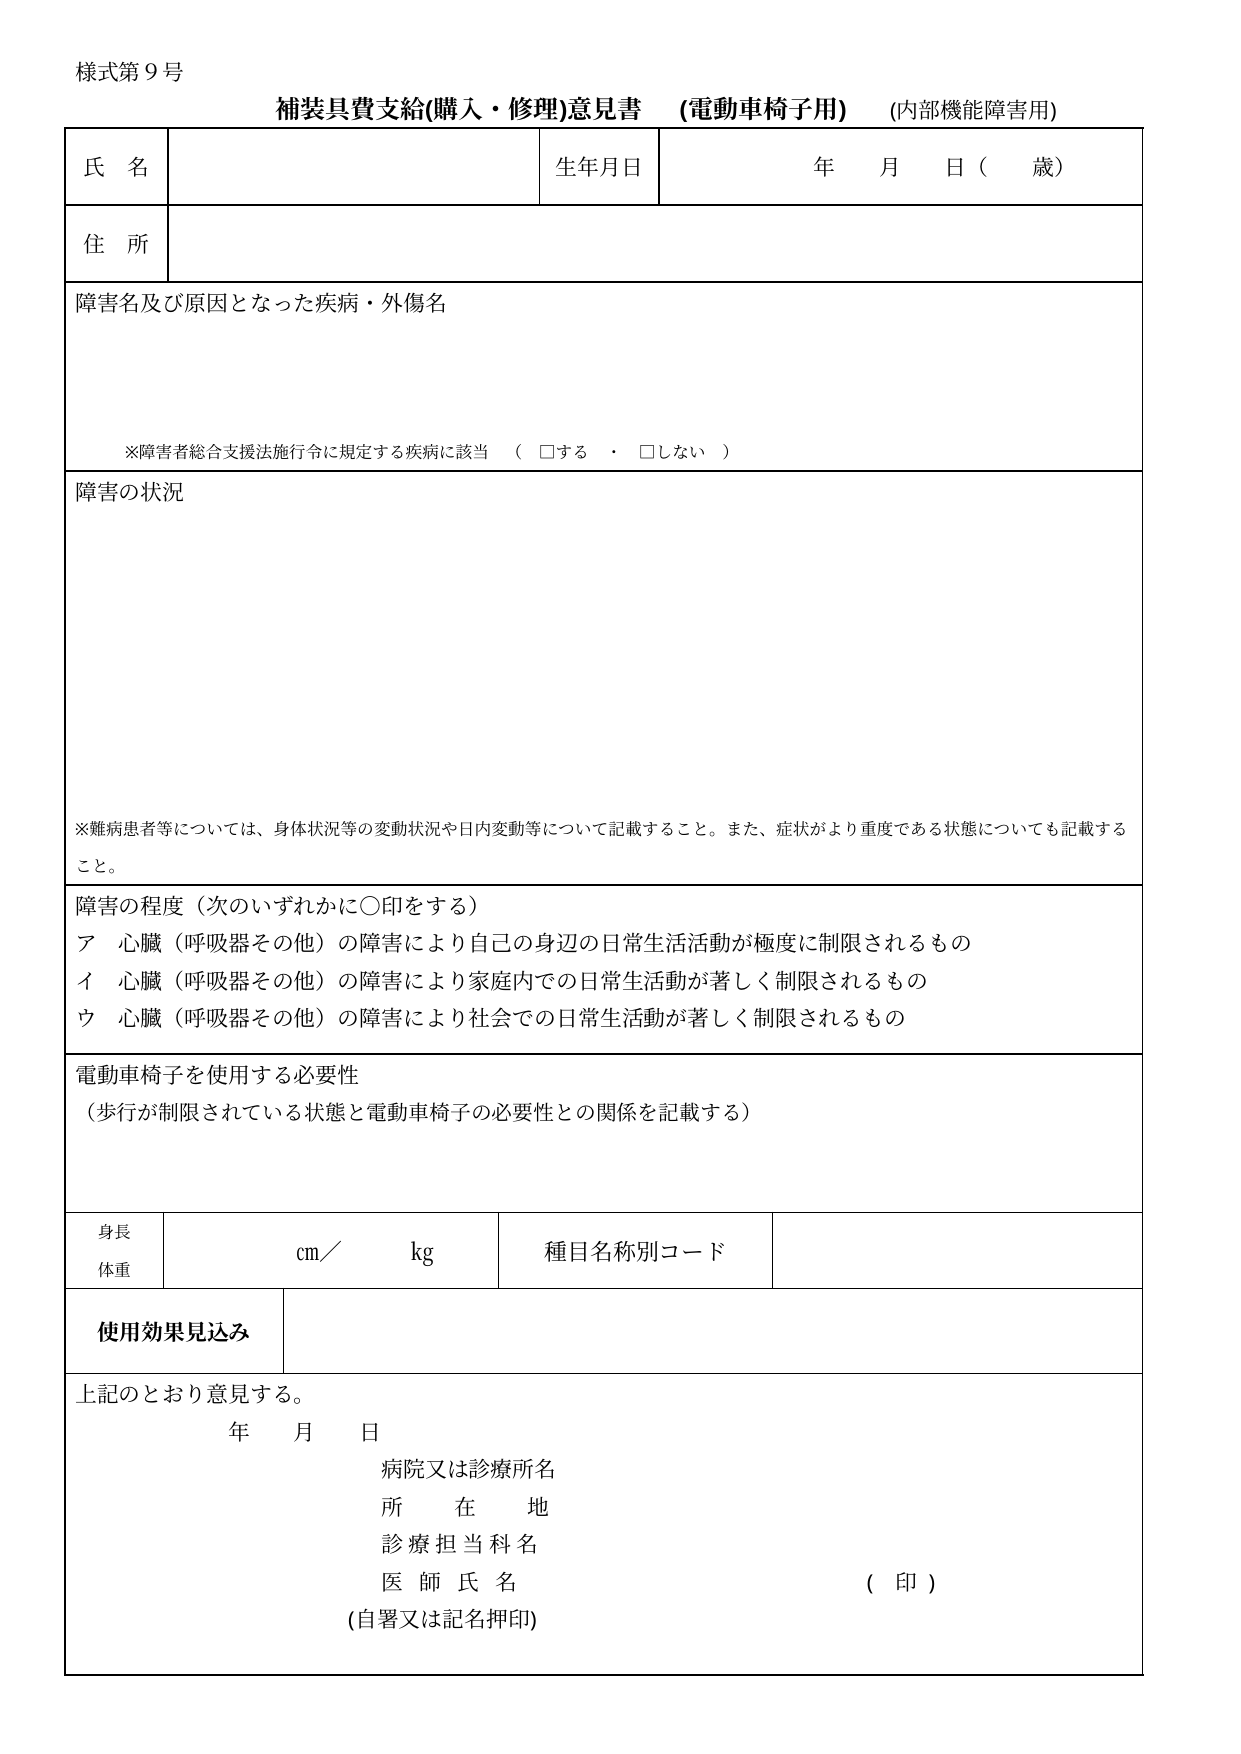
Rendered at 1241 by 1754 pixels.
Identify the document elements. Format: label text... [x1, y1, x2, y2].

table_cell 上記のとおり意見する。 年 月 日 病院又は診療所名 所 在 地 診療担当科名 医師氏名 ( 印 ) (自署又は記名押印) [66, 1374, 1142, 1674]
table_cell 種目名称別コード [499, 1213, 772, 1288]
table_header [169, 129, 539, 204]
table_cell [773, 1213, 1142, 1288]
table_cell 障害の程度（次のいずれかに○印をする） ア 心臓（呼吸器その他）の障害により自己の身辺の日常生活活動が極度に制限されるもの イ 心臓（呼吸器その他）の障害により家庭内での日常生活動が著しく制限されるもの ウ 心臓（呼吸器その他）の障害により社会での日常生活動が著しく制限されるもの [66, 886, 1142, 1053]
table_cell 電動車椅子を使用する必要性 （歩行が制限されている状態と電動車椅子の必要性との関係を記載する） [66, 1055, 1142, 1212]
table_cell [284, 1289, 1142, 1373]
text 様式第９号 [75, 52, 1196, 89]
table_cell ㎝／ ㎏ [164, 1213, 498, 1288]
text 補装具費支給(購入・修理)意見書 (電動車椅子用) (内部機能障害用) [75, 89, 1196, 127]
table_cell 身長 体重 [66, 1213, 163, 1288]
table_cell 住 所 [66, 206, 167, 281]
table_header 年 月 日（ 歳） [660, 129, 1142, 204]
table_header 生年月日 [540, 129, 658, 204]
table_cell 障害名及び原因となった疾病・外傷名 ※障害者総合支援法施行令に規定する疾病に該当 （ □する ・ □しない ） [66, 283, 1142, 470]
table_cell 使用効果見込み [66, 1289, 283, 1373]
table_cell [169, 206, 1142, 281]
table_cell 障害の状況 ※難病患者等については、身体状況等の変動状況や日内変動等について記載すること。また、症状がより重度である状態についても記載すること。 [66, 472, 1142, 884]
table_header 氏 名 [66, 129, 167, 204]
